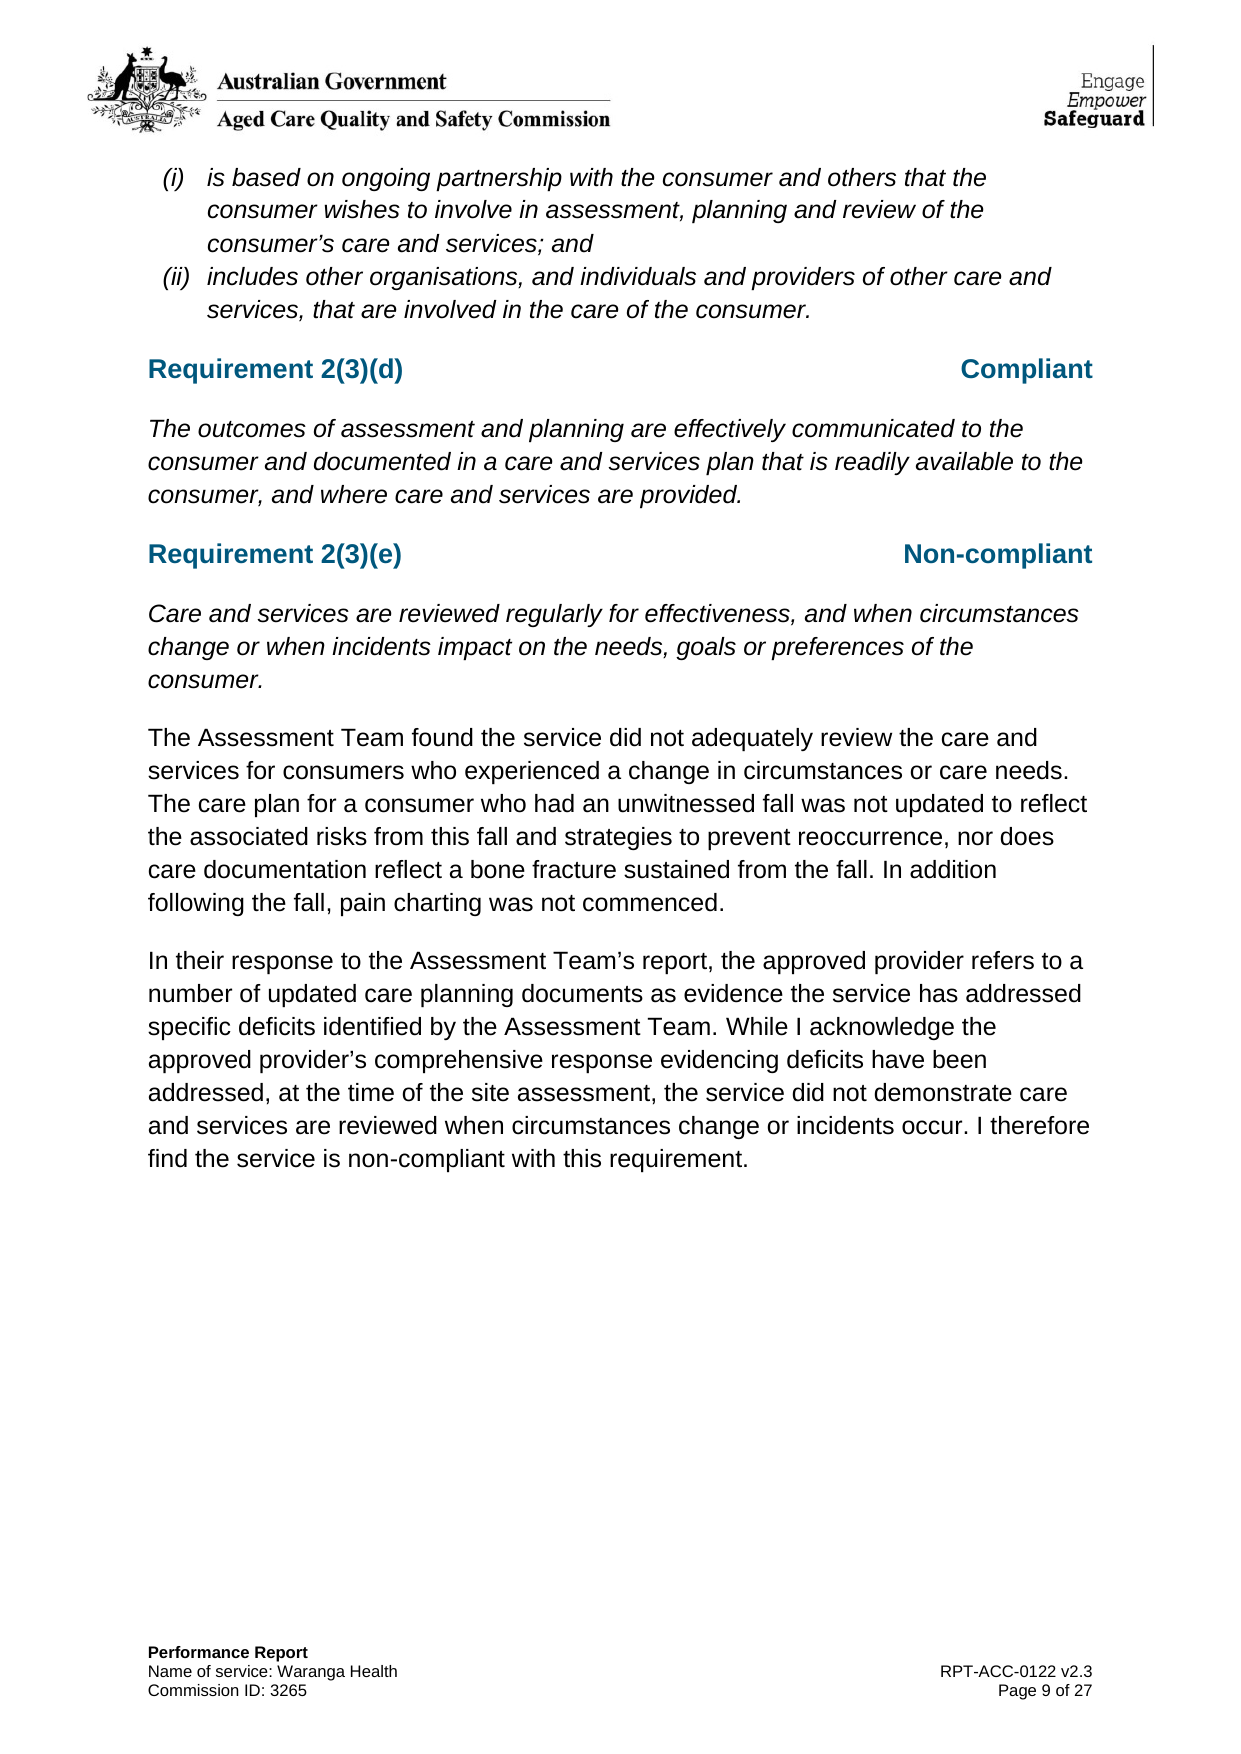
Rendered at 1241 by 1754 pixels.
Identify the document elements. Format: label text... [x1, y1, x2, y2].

subtitle Requirement 2(3)(d) Compliant [148, 353, 1092, 384]
list includes other organisations, and individuals and providers of other care and services, that are involved in the care of the consumer. [162, 262, 1092, 323]
text The outcomes of assessment and planning are effectively communicated to the consumer and documented in a care and services plan that is readily available to the consumer, and where care and services are provided. [148, 413, 1092, 508]
text Care and services are reviewed regularly for effectiveness, and when circumstances change or when incidents impact on the needs, goals or preferences of the consumer. [148, 598, 1092, 693]
subtitle Requirement 2(3)(e) Non-compliant [148, 538, 1092, 569]
text The Assessment Team found the service did not adequately review the care and services for consumers who experienced a change in circumstances or care needs. The care plan for a consumer who had an unwitnessed fall was not updated to reflect the associated risks from this fall and strategies to prevent reoccurrence, nor does care documentation reflect a bone fracture sustained from the fall. In addition following the fall, pain charting was not commenced. [148, 723, 1092, 916]
picture [1, 0, 1241, 154]
text In their response to the Assessment Team’s report, the approved provider refers to a number of updated care planning documents as evidence the service has addressed specific deficits identified by the Assessment Team. While I acknowledge the approved provider’s comprehensive response evidencing deficits have been addressed, at the time of the site assessment, the service did not demonstrate care and services are reviewed when circumstances change or incidents occur. I therefore find the service is non-compliant with this requirement. [148, 946, 1092, 1173]
list is based on ongoing partnership with the consumer and others that the consumer wishes to involve in assessment, planning and review of the consumer’s care and services; and [162, 162, 1092, 257]
